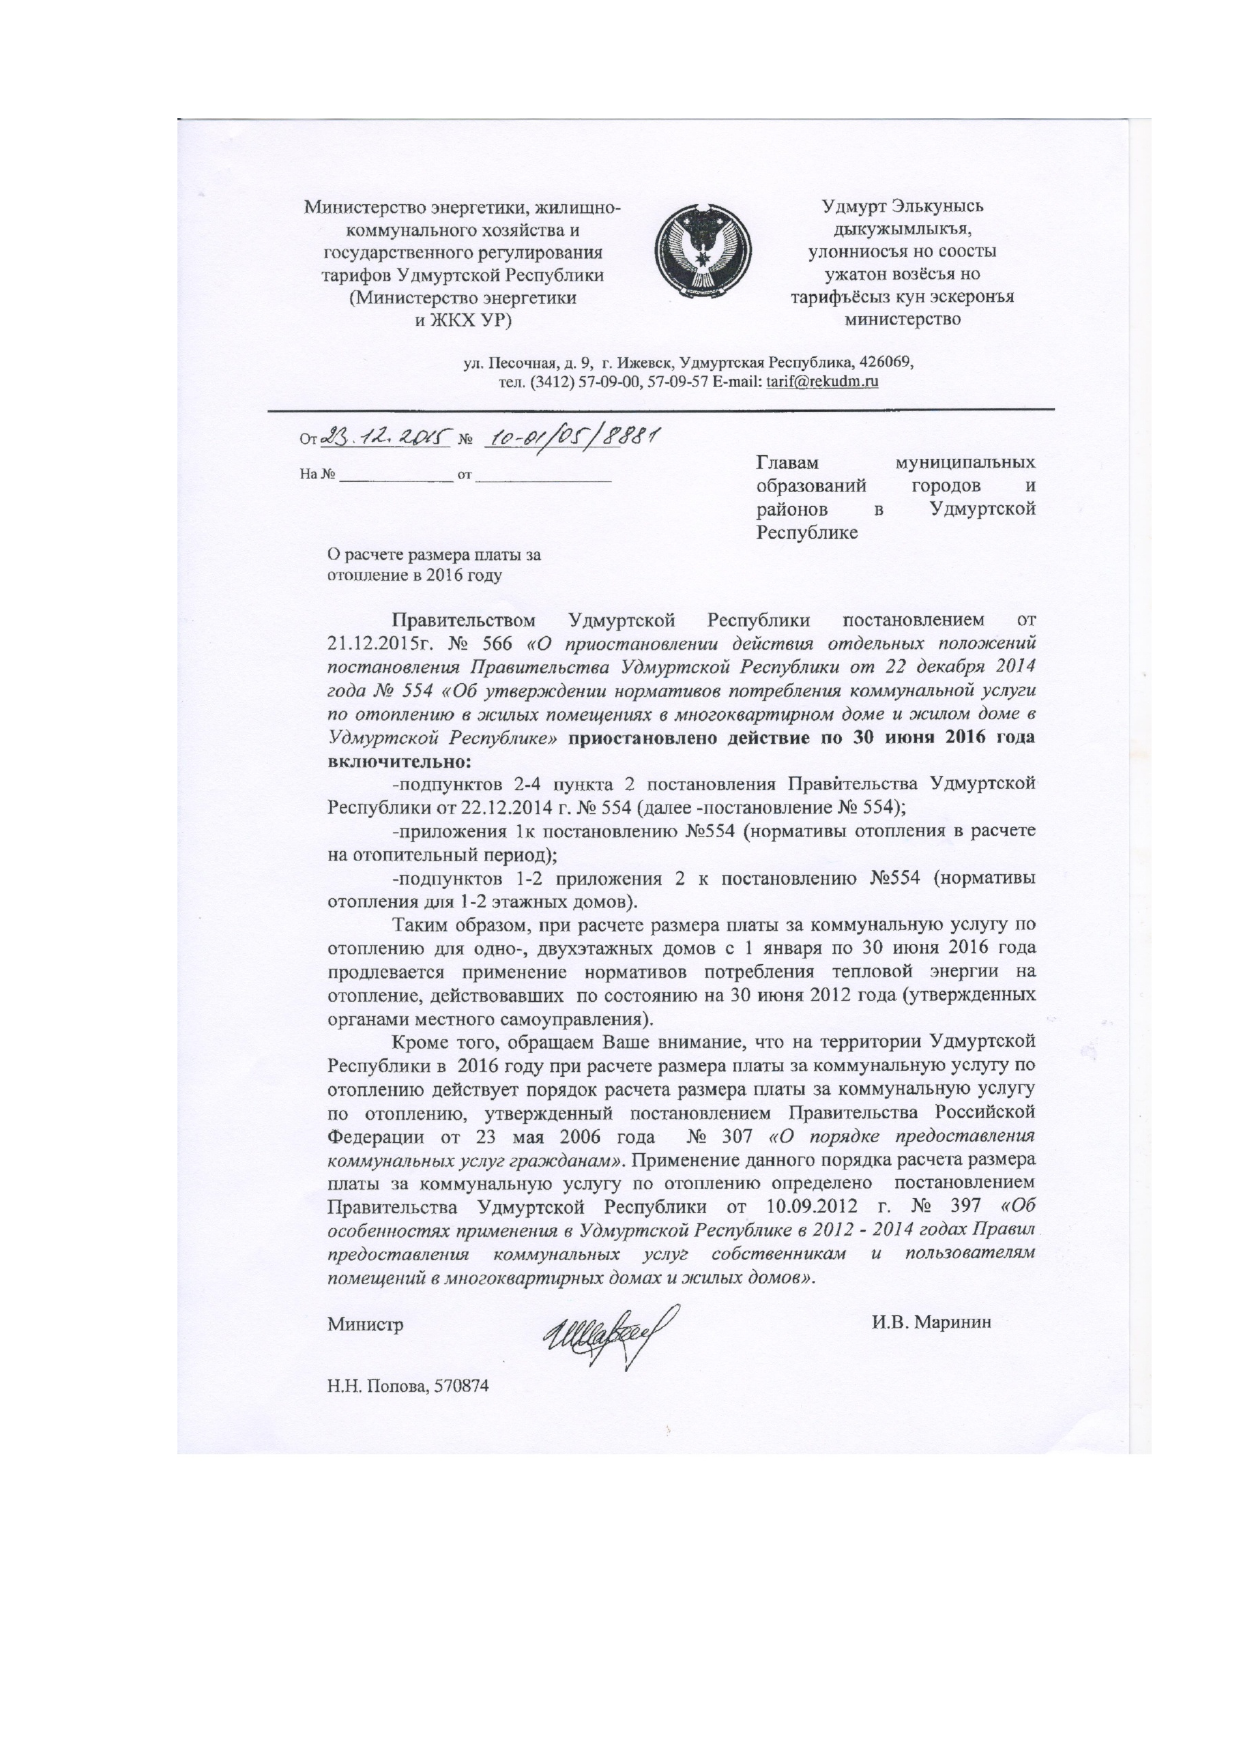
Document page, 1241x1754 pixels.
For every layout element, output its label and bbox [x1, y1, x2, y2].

picture [177, 118, 1152, 1470]
